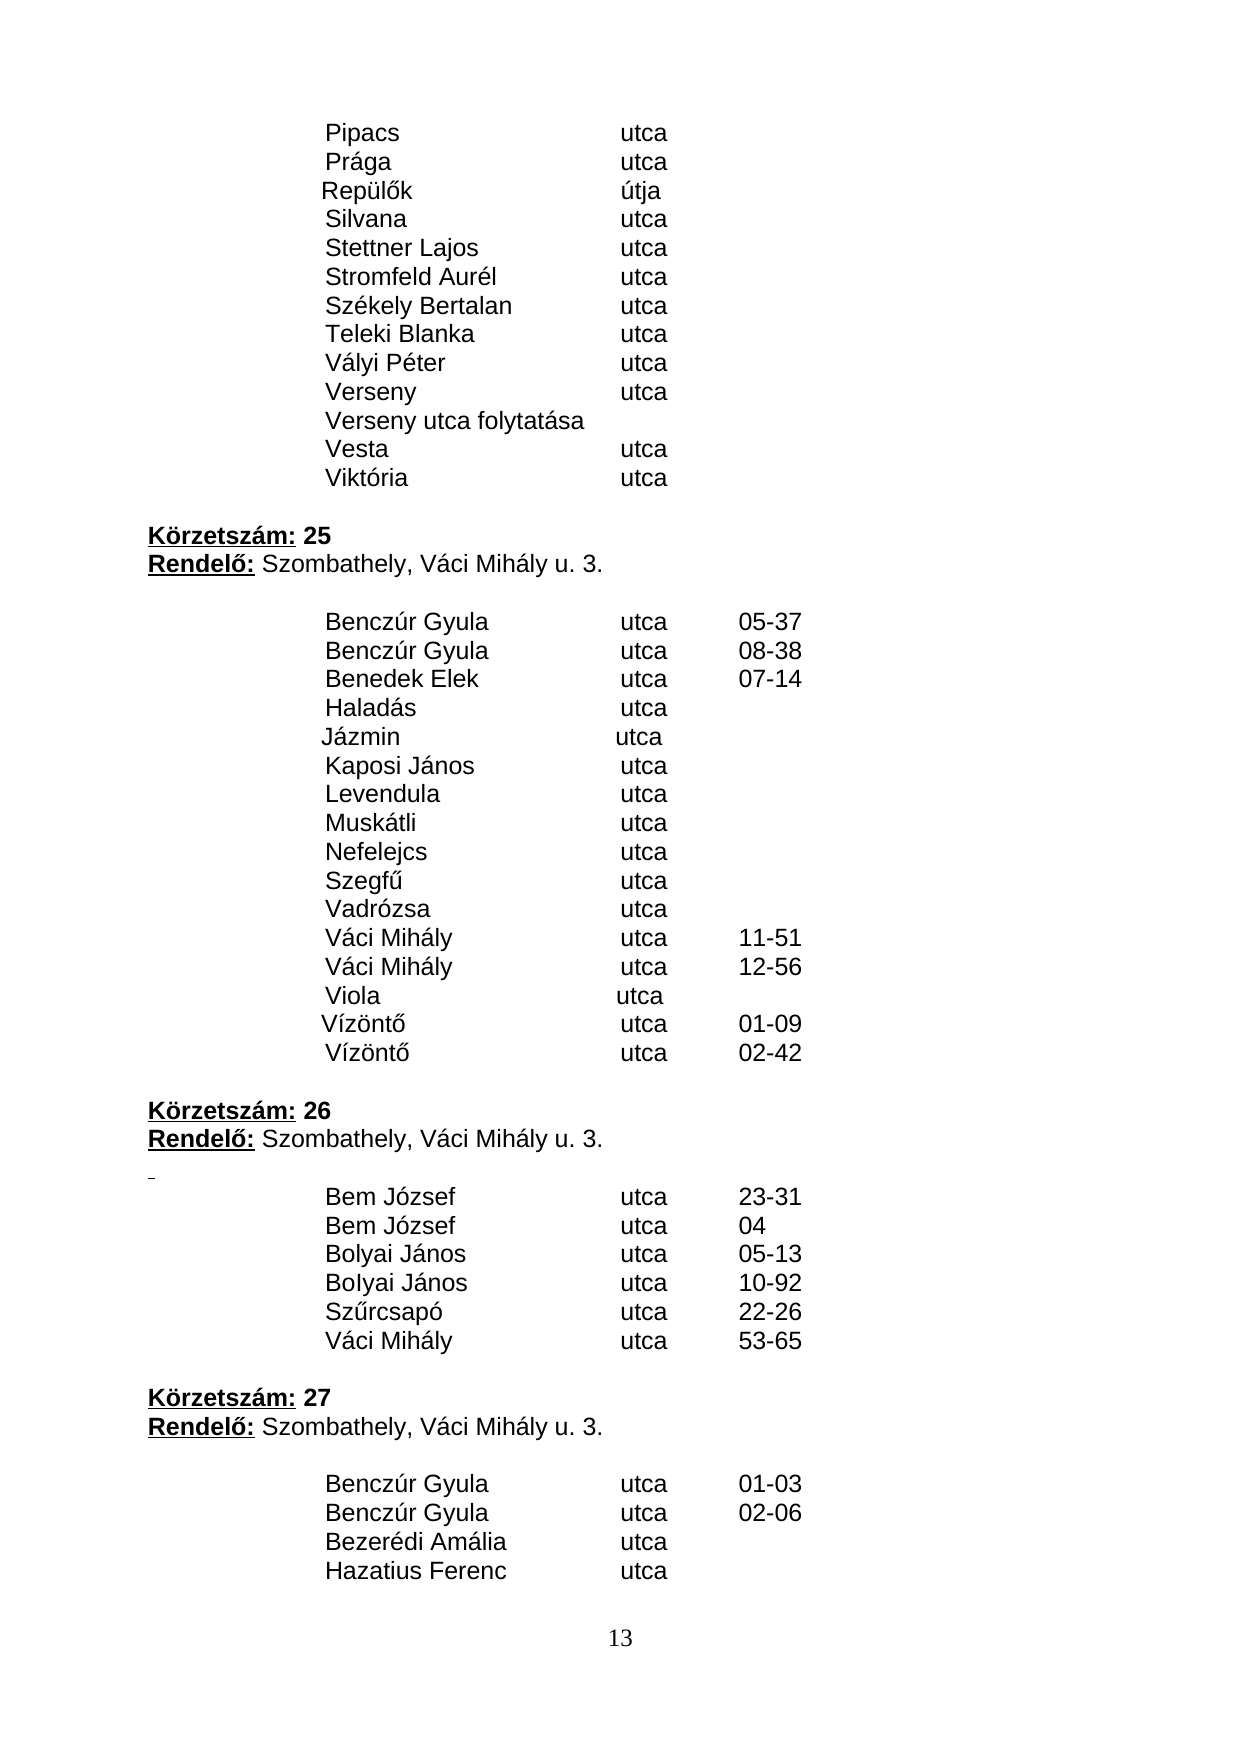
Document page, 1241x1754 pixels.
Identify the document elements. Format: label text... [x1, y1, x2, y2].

text Vadrózsa utca [148, 894, 1093, 923]
text Jázmin utca [148, 722, 1093, 751]
text Bolyai János utca 05-13 [148, 1239, 1093, 1268]
text Székely Bertalan utca [148, 291, 1093, 319]
text Váci Mihály utca 53-65 [148, 1326, 1093, 1354]
text Viktória utca [148, 463, 1093, 492]
text Stromfeld Aurél utca [148, 262, 1093, 291]
text Vesta utca [148, 434, 1093, 463]
text Haladás utca [148, 693, 1093, 722]
text Váci Mihály utca 12-56 [148, 952, 1093, 981]
text Hazatius Ferenc utca [148, 1556, 1093, 1584]
text BoIyai János utca 10-92 [148, 1268, 1093, 1297]
text Benczúr Gyula utca 02-06 [148, 1498, 1093, 1527]
subtitle Verseny utca folytatása [148, 406, 1093, 434]
text Kaposi János utca [148, 751, 1093, 779]
text Benedek Elek utca 07-14 [148, 664, 1093, 693]
text Körzetszám: 27 [148, 1383, 1093, 1412]
text Repülők útja [148, 176, 1093, 204]
text Bem József utca 04 [148, 1211, 1093, 1239]
text Rendelő: Szombathely, Váci Mihály u. 3. [148, 1124, 1093, 1153]
text Benczúr Gyula utca 01-03 [148, 1469, 1093, 1498]
text Benczúr Gyula utca 08-38 [148, 636, 1093, 664]
text Rendelő: Szombathely, Váci Mihály u. 3. [148, 1412, 1093, 1441]
text Körzetszám: 26 [148, 1096, 1093, 1124]
text Körzetszám: 25 [148, 521, 1093, 549]
text Viola utca [148, 981, 1093, 1009]
text Váci Mihály utca 11-51 [148, 923, 1093, 952]
text Muskátli utca [148, 808, 1093, 837]
text Nefelejcs utca [148, 837, 1093, 866]
text Szűrcsapó utca 22-26 [148, 1297, 1093, 1326]
text Benczúr Gyula utca 05-37 [148, 607, 1093, 636]
text Pipacs utca [148, 118, 1093, 147]
text Verseny utca [148, 377, 1093, 406]
text Teleki Blanka utca [148, 319, 1093, 348]
text Bem József utca 23-31 [148, 1182, 1093, 1211]
text Rendelő: Szombathely, Váci Mihály u. 3. [148, 549, 1093, 578]
text Vízöntő utca 02-42 [148, 1038, 1093, 1067]
text Bezerédi Amália utca [148, 1527, 1093, 1556]
text Levendula utca [148, 779, 1093, 808]
text Vízöntő utca 01-09 [148, 1009, 1093, 1038]
text Szegfű utca [148, 866, 1093, 894]
text Stettner Lajos utca [148, 233, 1093, 262]
text Vályi Péter utca [148, 348, 1093, 377]
text Silvana utca [148, 204, 1093, 233]
text Prága utca [148, 147, 1093, 176]
